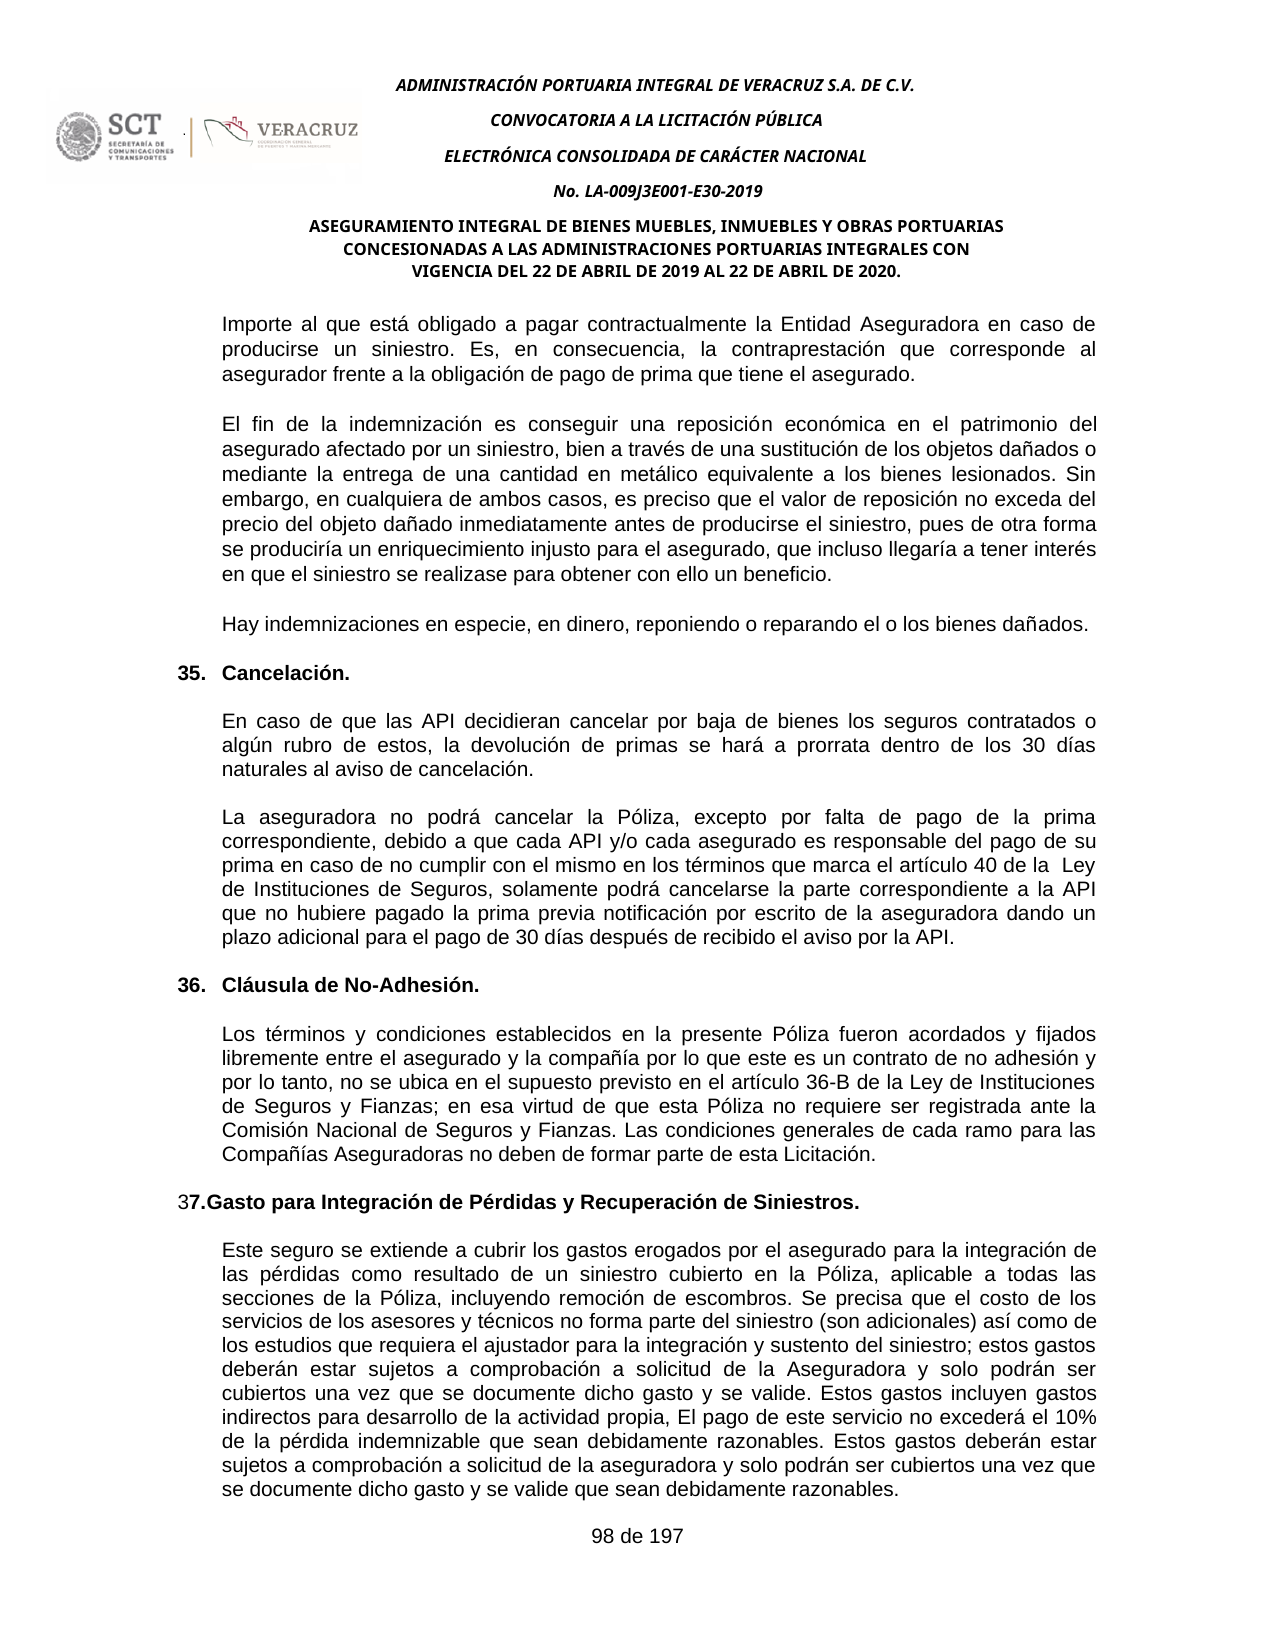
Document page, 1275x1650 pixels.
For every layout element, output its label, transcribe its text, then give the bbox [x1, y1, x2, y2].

text En caso de que las API decidieran cancelar por baja de bienes los seguros contratados o algún rubro de estos, la devolución de primas se hará a prorrata dentro de los 30 días naturales al aviso de cancelación. [222, 709, 1098, 781]
text 37. Gasto para Integración de Pérdidas y Recuperación de Siniestros. [177, 1189, 1098, 1213]
text El fin de la indemnización es conseguir una reposición económica en el patrimonio del asegurado afectado por un siniestro, bien a través de una sustitución de los objetos dañados o mediante la entrega de una cantidad en metálico equivalente a los bienes lesionados. Sin embargo, en cualquiera de ambos casos, es preciso que el valor de reposición no exceda del precio del objeto dañado inmediatamente antes de producirse el siniestro, pues de otra forma se produciría un enriquecimiento injusto para el asegurado, que incluso llegaría a tener interés en que el siniestro se realizase para obtener con ello un beneficio. [222, 411, 1098, 586]
picture [46, 88, 363, 184]
text Importe al que está obligado a pagar contractualmente la Entidad Aseguradora en caso de producirse un siniestro. Es, en consecuencia, la contraprestación que corresponde al asegurador frente a la obligación de pago de prima que tiene el asegurado. [222, 311, 1098, 386]
text 36. Cláusula de No-Adhesión. [177, 973, 1098, 997]
text Los términos y condiciones establecidos en la presente Póliza fueron acordados y fijados libremente entre el asegurado y la compañía por lo que este es un contrato de no adhesión y por lo tanto, no se ubica en el supuesto previsto en el artículo 36-B de la Ley de Instituciones de Seguros y Fianzas; en esa virtud de que esta Póliza no requiere ser registrada ante la Comisión Nacional de Seguros y Fianzas. Las condiciones generales de cada ramo para las Compañías Aseguradoras no deben de formar parte de esta Licitación. [222, 1022, 1098, 1166]
text Hay indemnizaciones en especie, en dinero, reponiendo o reparando el o los bienes dañados. [222, 611, 1098, 636]
text 35. Cancelación. [177, 660, 1098, 684]
text Este seguro se extiende a cubrir los gastos erogados por el asegurado para la integración de las pérdidas como resultado de un siniestro cubierto en la Póliza, aplicable a todas las secciones de la Póliza, incluyendo remoción de escombros. Se precisa que el costo de los servicios de los asesores y técnicos no forma parte del siniestro (son adicionales) así como de los estudios que requiera el ajustador para la integración y sustento del siniestro; estos gastos deberán estar sujetos a comprobación a solicitud de la Aseguradora y solo podrán ser cubiertos una vez que se documente dicho gasto y se valide. Estos gastos incluyen gastos indirectos para desarrollo de la actividad propia, El pago de este servicio no excederá el 10% de la pérdida indemnizable que sean debidamente razonables. Estos gastos deberán estar sujetos a comprobación a solicitud de la aseguradora y solo podrán ser cubiertos una vez que se documente dicho gasto y se valide que sean debidamente razonables. [222, 1237, 1098, 1501]
text La aseguradora no podrá cancelar la Póliza, excepto por falta de pago de la prima correspondiente, debido a que cada API y/o cada asegurado es responsable del pago de su prima en caso de no cumplir con el mismo en los términos que marca el artículo 40 de la Ley de Instituciones de Seguros, solamente podrá cancelarse la parte correspondiente a la API que no hubiere pagado la prima previa notificación por escrito de la aseguradora dando un plazo adicional para el pago de 30 días después de recibido el aviso por la API. [222, 805, 1098, 949]
